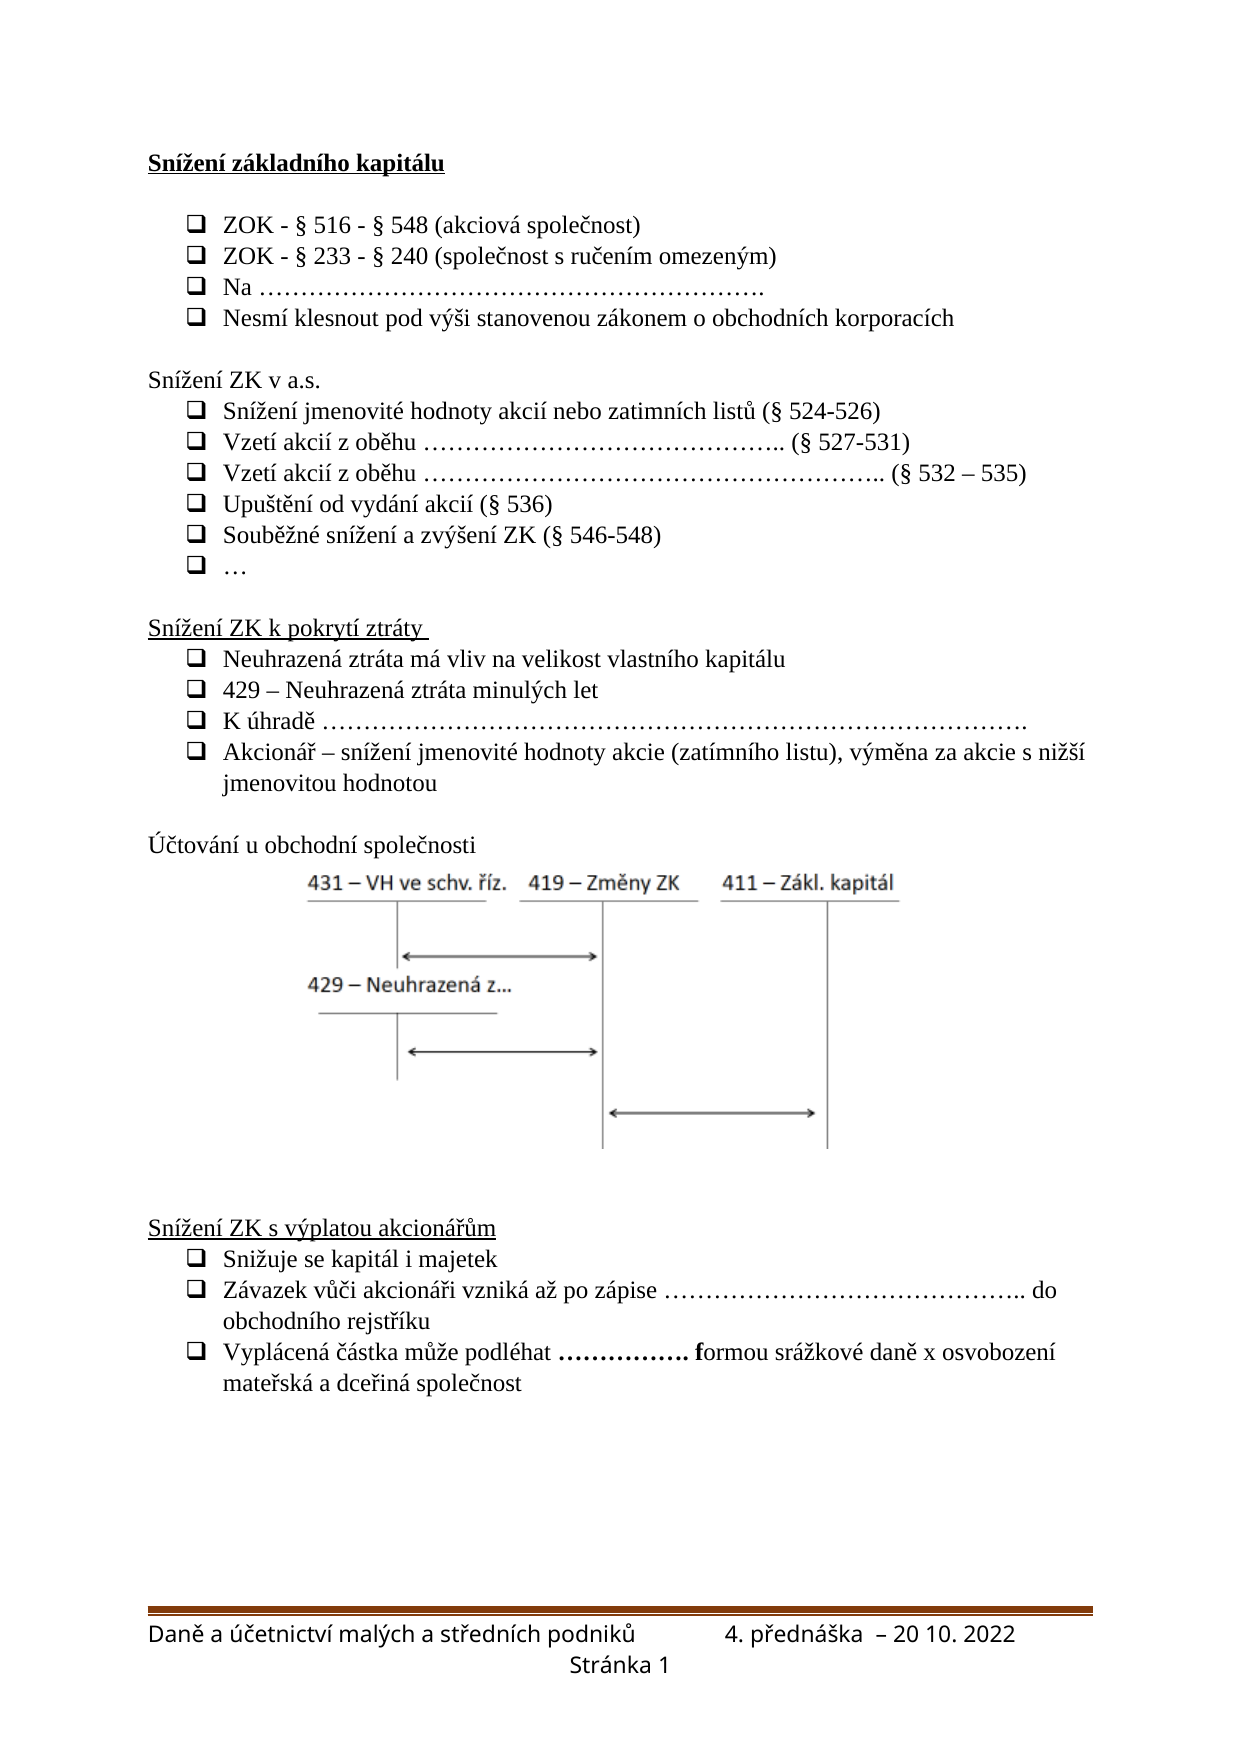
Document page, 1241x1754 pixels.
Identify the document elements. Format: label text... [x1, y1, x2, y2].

text Účtování u obchodní společnosti [148, 831, 1093, 859]
list K úhradě …………………………………………………………………………. [185, 706, 1093, 735]
list Snížení jmenovité hodnoty akcií nebo zatimních listů (§ 524-526) [185, 396, 1093, 425]
list ZOK - § 516 - § 548 (akciová společnost) [185, 210, 1093, 238]
text Snížení základního kapitálu [148, 148, 1093, 176]
list Vzetí akcií z oběhu ……………………………………………….. (§ 532 – 535) [185, 458, 1093, 487]
list Na ……………………………………………………. [185, 272, 1093, 301]
list Neuhrazená ztráta má vliv na velikost vlastního kapitálu [185, 644, 1093, 673]
list Vyplácená částka může podléhat ……………. formou srážkové daně x osvobození mateřská a dceřiná společnost [185, 1337, 1093, 1397]
list … [185, 551, 1093, 580]
list Snižuje se kapitál i majetek [185, 1244, 1093, 1273]
list ZOK - § 233 - § 240 (společnost s ručením omezeným) [185, 241, 1093, 269]
text Snížení ZK v a.s. [148, 365, 1093, 394]
list Souběžné snížení a zvýšení ZK (§ 546-548) [185, 520, 1093, 549]
picture [147, 861, 1093, 1149]
list Akcionář – snížení jmenovité hodnoty akcie (zatímního listu), výměna za akcie s nižší jmenovitou hodnotou [185, 737, 1093, 797]
list Vzetí akcií z oběhu …………………………………….. (§ 527-531) [185, 427, 1093, 456]
text Snížení ZK s výplatou akcionářům [148, 1213, 1093, 1242]
text Snížení ZK k pokrytí ztráty [148, 613, 1093, 642]
list Závazek vůči akcionáři vzniká až po zápise …………………………………….. do obchodního rejstříku [185, 1275, 1093, 1335]
list Upuštění od vydání akcií (§ 536) [185, 489, 1093, 518]
list 429 – Neuhrazená ztráta minulých let [185, 675, 1093, 704]
list Nesmí klesnout pod výši stanovenou zákonem o obchodních korporacích [185, 303, 1093, 332]
